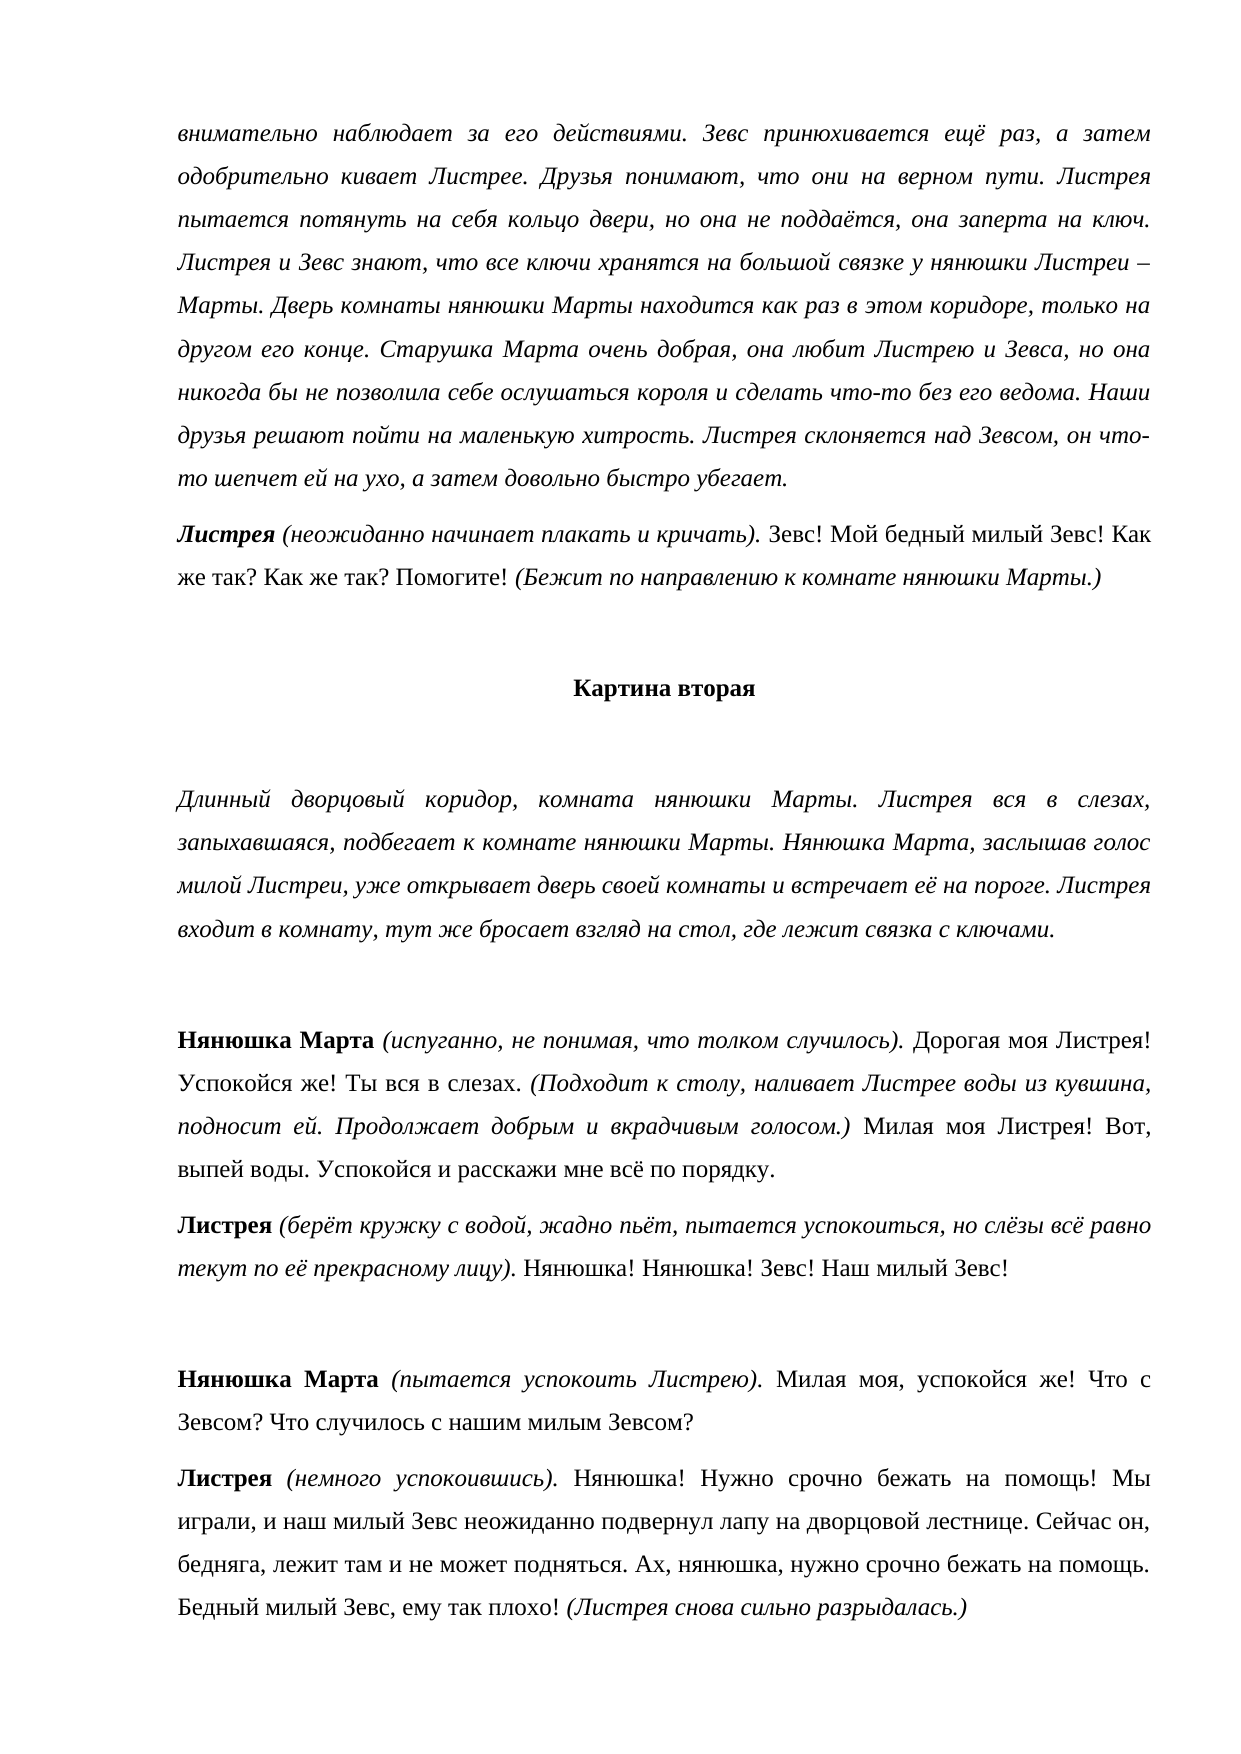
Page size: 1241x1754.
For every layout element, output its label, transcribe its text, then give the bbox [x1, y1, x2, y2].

text Листрея (немного успокоившись). Нянюшка! Нужно срочно бежать на помощь! Мы играли, и наш милый Зевс неожиданно подвернул лапу на дворцовой лестнице. Сейчас он, бедняга, лежит там и не может подняться. Ах, нянюшка, нужно срочно бежать на помощь. Бедный милый Зевс, ему так плохо! (Листрея снова сильно разрыдалась.) [177, 1463, 1152, 1621]
text Нянюшка Марта (испуганно, не понимая, что толком случилось). Дорогая моя Листрея! Успокойся же! Ты вся в слезах. (Подходит к столу, наливает Листрее воды из кувшина, подносит ей. Продолжает добрым и вкрадчивым голосом.) Милая моя Листрея! Вот, выпей воды. Успокойся и расскажи мне всё по порядку. [177, 1025, 1152, 1183]
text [177, 118, 1152, 492]
text Листрея (берёт кружку с водой, жадно пьёт, пытается успокоиться, но слёзы всё равно текут по её прекрасному лицу). Нянюшка! Нянюшка! Зевс! Наш милый Зевс! [177, 1210, 1152, 1282]
text Картина вторая [177, 673, 1152, 702]
text Нянюшка Марта (пытается успокоить Листрею). Милая моя, успокойся же! Что с Зевсом? Что случилось с нашим милым Зевсом? [177, 1364, 1152, 1436]
text Листрея (неожиданно начинает плакать и кричать). Зевс! Мой бедный милый Зевс! Как же так? Как же так? Помогите! (Бежит по направлению к комнате нянюшки Марты.) [177, 519, 1152, 591]
text Длинный дворцовый коридор, комната нянюшки Марты. Листрея вся в слезах, запыхавшаяся, подбегает к комнате нянюшки Марты. Нянюшка Марта, заслышав голос милой Листреи, уже открывает дверь своей комнаты и встречает её на пороге. Листрея входит в комнату, тут же бросает взгляд на стол, где лежит связка с ключами. [177, 784, 1152, 942]
